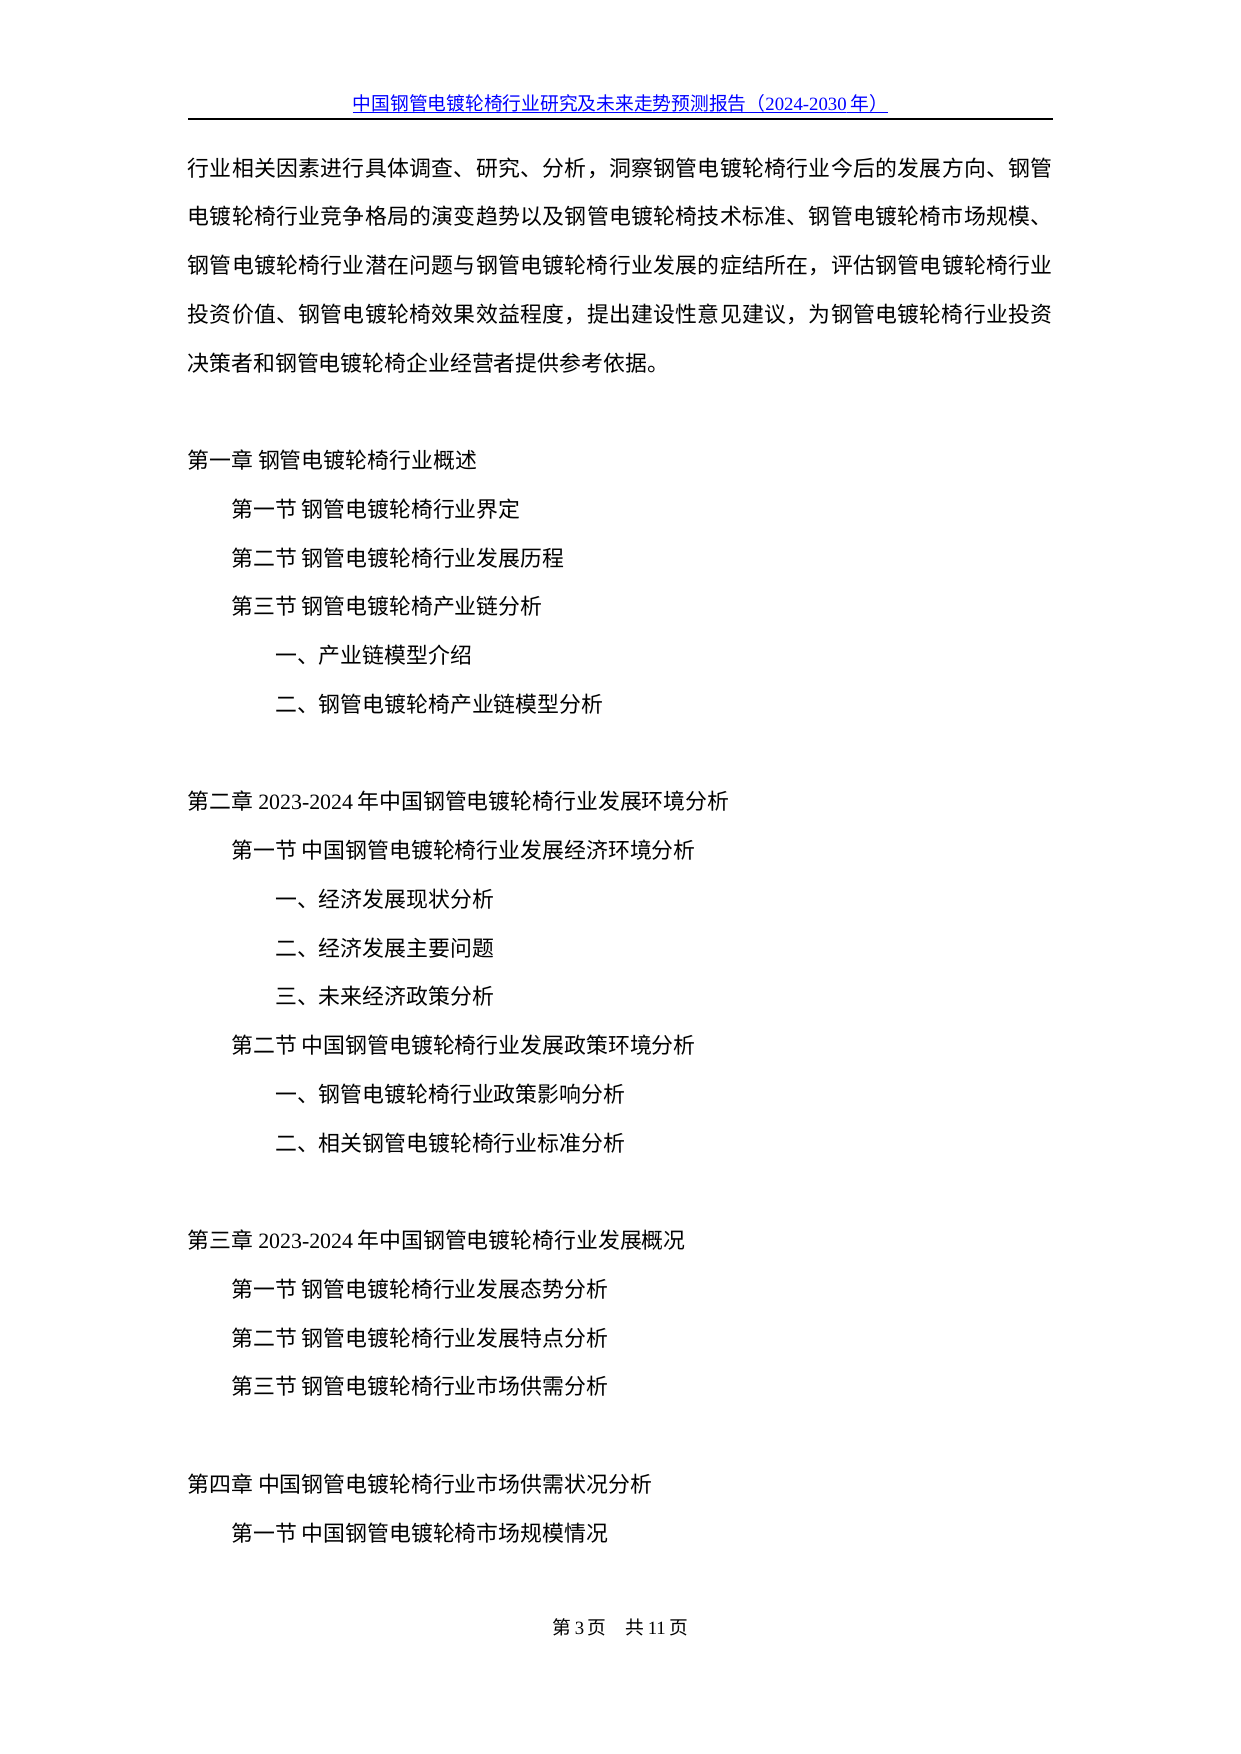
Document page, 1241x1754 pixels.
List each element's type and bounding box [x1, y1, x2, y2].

text [187, 150, 1053, 1548]
